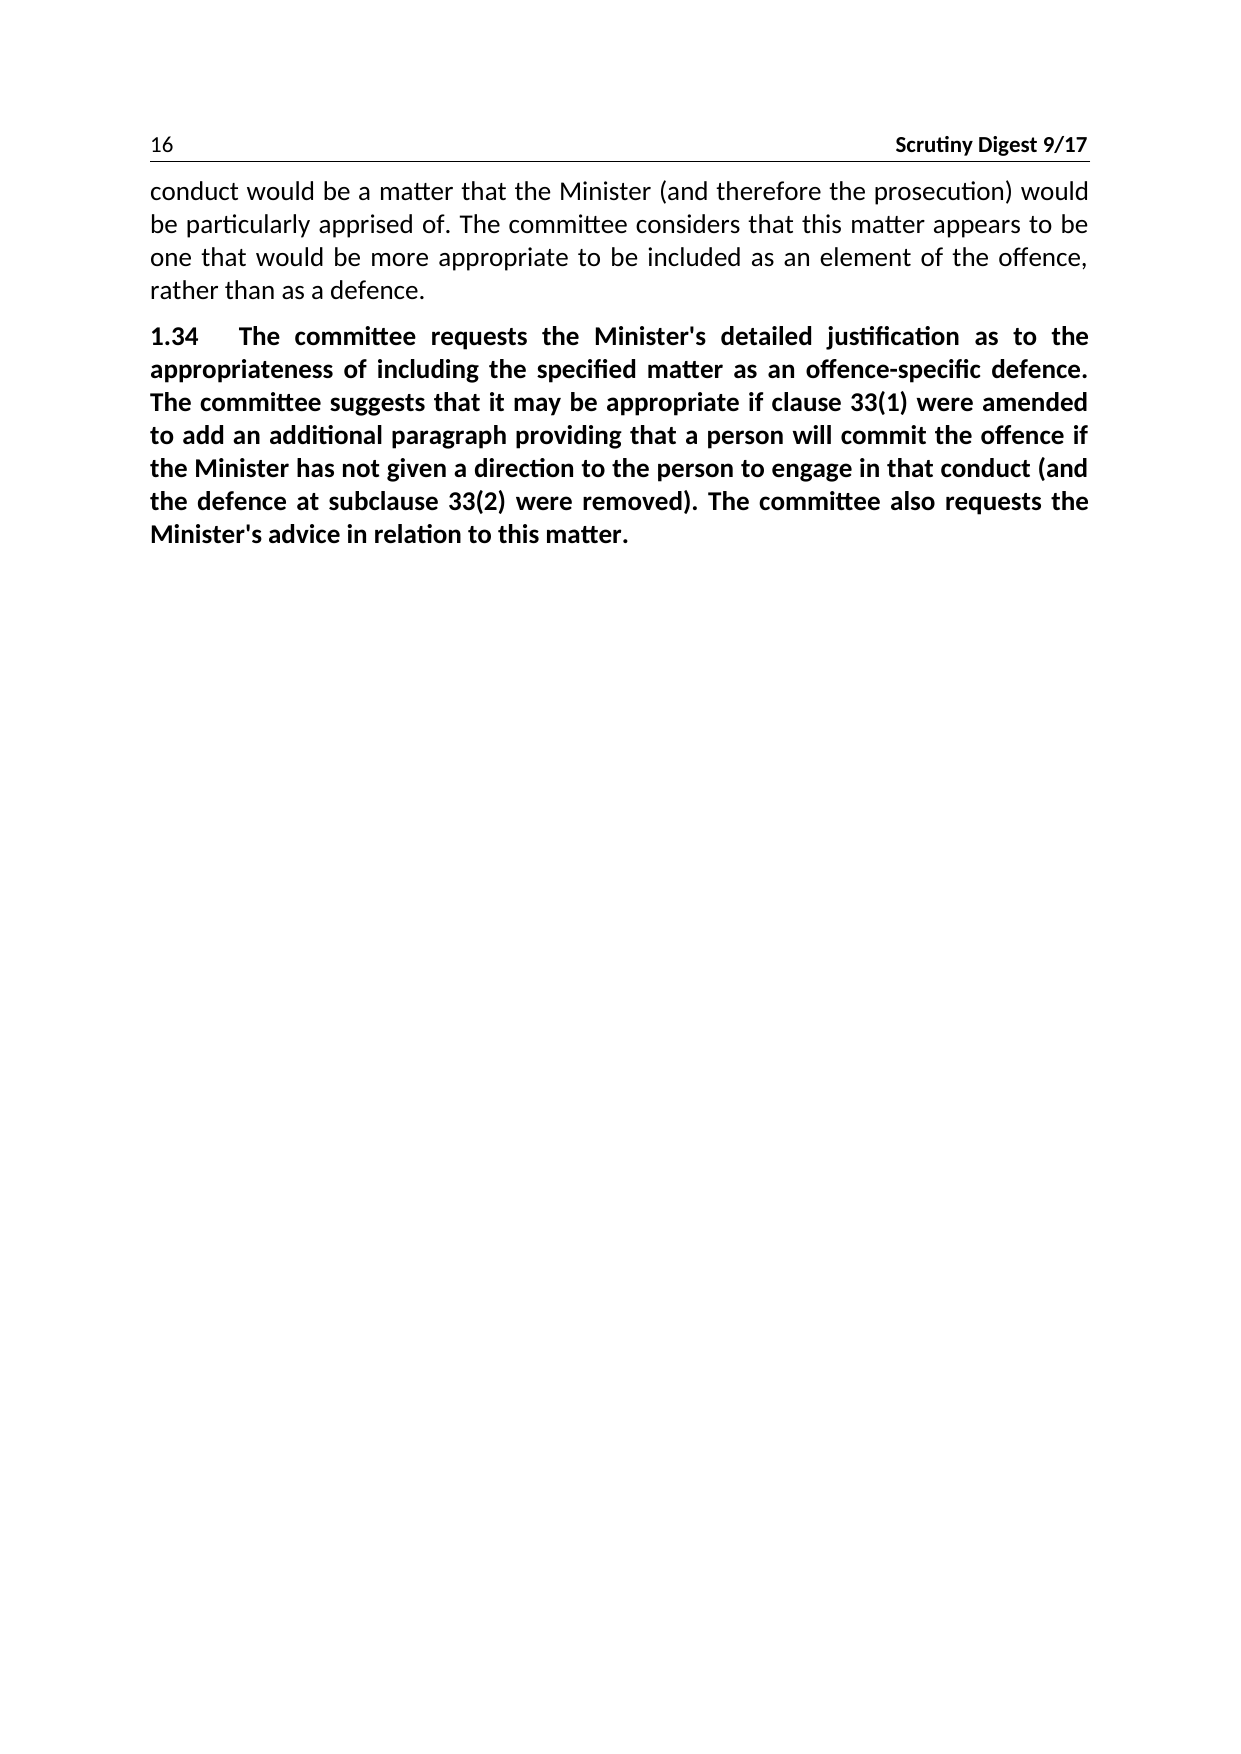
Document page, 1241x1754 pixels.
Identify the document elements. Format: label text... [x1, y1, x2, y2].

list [150, 174, 1090, 306]
list The committee requests the Minister's detailed justification as to the appropriateness of including the specified matter as an offence-specific defence. The committee suggests that it may be appropriate if clause 33(1) were amended to add an additional paragraph providing that a person will commit the offence if the Minister has not given a direction to the person to engage in that conduct (and the defence at subclause 33(2) were removed). The committee also requests the Minister's advice in relation to this matter. [150, 319, 1090, 550]
